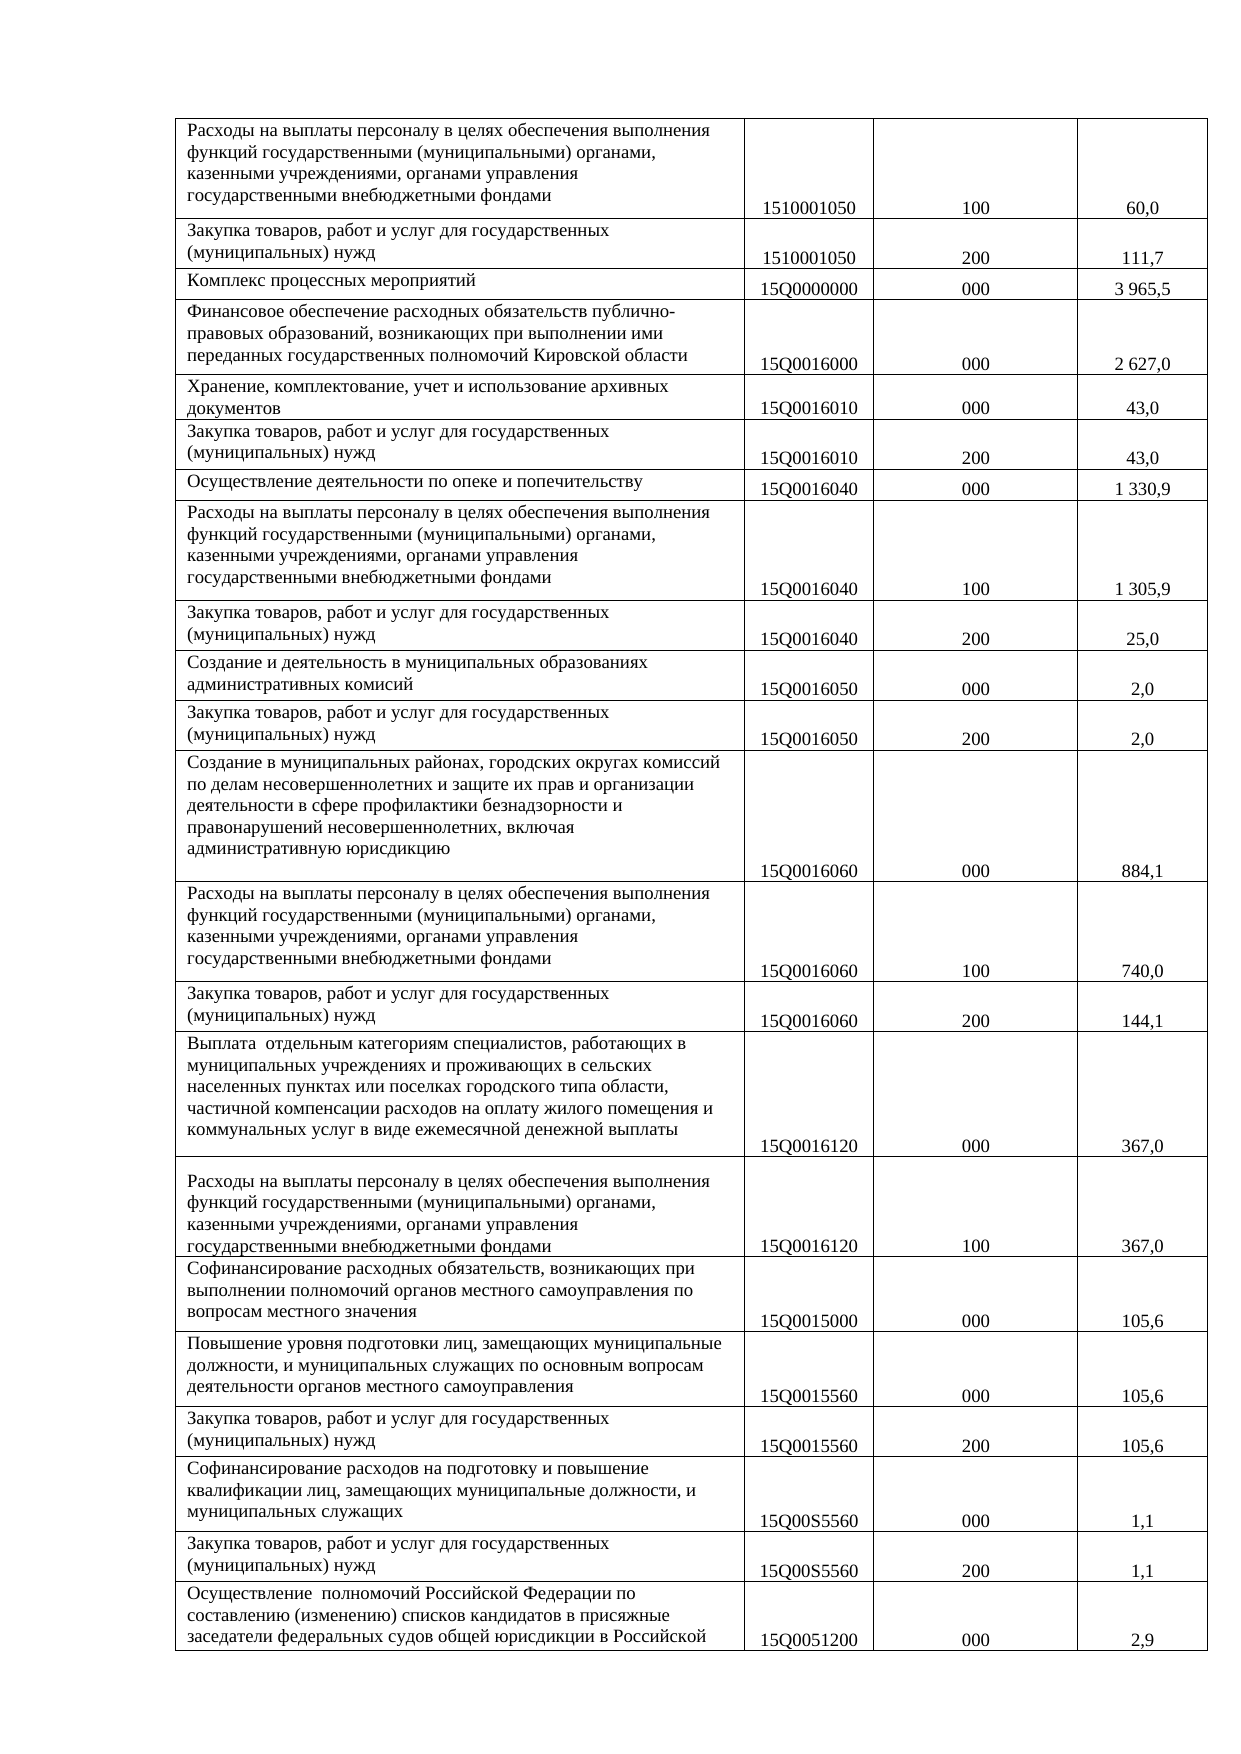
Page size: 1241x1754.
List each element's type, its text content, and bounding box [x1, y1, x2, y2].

table_cell Комплекс процессных мероприятий [176, 269, 744, 299]
table_cell Закупка товаров, работ и услуг для государственных (муниципальных) нужд [176, 219, 744, 268]
table_cell 1510001050 [745, 119, 873, 218]
table_cell 200 [874, 1407, 1077, 1456]
table_cell 15Q0016040 [745, 601, 873, 650]
table_cell 100 [874, 501, 1077, 600]
table_cell 200 [874, 1532, 1077, 1581]
table_cell 15Q0016010 [745, 375, 873, 418]
table_cell 15Q0000000 [745, 269, 873, 299]
table_cell 200 [874, 601, 1077, 650]
table_cell Выплата отдельным категориям специалистов, работающих в муниципальных учреждениях и проживающих в сельских населенных пунктах или поселках городского типа области, частичной компенсации расходов на оплату жилого помещения и коммунальных услуг в виде ежемесячной денежной выплаты [176, 1032, 744, 1156]
table_cell 15Q0016040 [745, 501, 873, 600]
table_cell 1 305,9 [1078, 501, 1207, 600]
table_cell Повышение уровня подготовки лиц, замещающих муниципальные должности, и муниципальных служащих по основным вопросам деятельности органов местного самоуправления [176, 1332, 744, 1406]
table_cell Создание в муниципальных районах, городских округах комиссий по делам несовершеннолетних и защите их прав и организации деятельности в сфере профилактики безнадзорности и правонарушений несовершеннолетних, включая административную юрисдикцию [176, 751, 744, 881]
table_cell 000 [874, 1582, 1077, 1650]
table_cell 15Q0016060 [745, 751, 873, 881]
table_cell 200 [874, 219, 1077, 268]
table_cell 25,0 [1078, 601, 1207, 650]
table_cell 100 [874, 119, 1077, 218]
table_cell Финансовое обеспечение расходных обязательств публично-правовых образований, возникающих при выполнении ими переданных государственных полномочий Кировской области [176, 300, 744, 374]
table_cell Закупка товаров, работ и услуг для государственных (муниципальных) нужд [176, 701, 744, 750]
table_cell 43,0 [1078, 375, 1207, 418]
table_cell 100 [874, 1157, 1077, 1256]
table_cell 367,0 [1078, 1157, 1207, 1256]
table_cell 740,0 [1078, 882, 1207, 981]
table_cell 2,0 [1078, 701, 1207, 750]
table_cell Закупка товаров, работ и услуг для государственных (муниципальных) нужд [176, 601, 744, 650]
table_cell 15Q0016120 [745, 1157, 873, 1256]
table_cell 000 [874, 751, 1077, 881]
table_cell 000 [874, 1457, 1077, 1531]
table_cell 1,1 [1078, 1532, 1207, 1581]
table_cell Закупка товаров, работ и услуг для государственных (муниципальных) нужд [176, 420, 744, 468]
table_cell 15Q0016010 [745, 420, 873, 468]
table_cell 105,6 [1078, 1332, 1207, 1406]
table_cell 105,6 [1078, 1257, 1207, 1331]
table_cell Осуществление деятельности по опеке и попечительству [176, 470, 744, 500]
table_cell 000 [874, 1032, 1077, 1156]
table_cell 43,0 [1078, 420, 1207, 468]
table_cell 111,7 [1078, 219, 1207, 268]
table_cell 000 [874, 1332, 1077, 1406]
table_cell 1,1 [1078, 1457, 1207, 1531]
table_cell 1 330,9 [1078, 470, 1207, 500]
table_cell 15Q0016040 [745, 470, 873, 500]
table_cell 15Q0016000 [745, 300, 873, 374]
table_cell 105,6 [1078, 1407, 1207, 1456]
table_cell 2,0 [1078, 651, 1207, 700]
table_cell Создание и деятельность в муниципальных образованиях административных комисий [176, 651, 744, 700]
table_cell 15Q0015560 [745, 1407, 873, 1456]
table_cell 15Q0016050 [745, 651, 873, 700]
table_cell 3 965,5 [1078, 269, 1207, 299]
table_cell 15Q0051200 [745, 1582, 873, 1650]
table_cell 60,0 [1078, 119, 1207, 218]
table_cell 100 [874, 882, 1077, 981]
table_cell 2,9 [1078, 1582, 1207, 1650]
table_cell 1510001050 [745, 219, 873, 268]
table_cell 15Q0016060 [745, 882, 873, 981]
table_cell 15Q00S5560 [745, 1457, 873, 1531]
table_cell 144,1 [1078, 982, 1207, 1031]
table_cell 15Q00S5560 [745, 1532, 873, 1581]
table_cell Софинансирование расходов на подготовку и повышение квалификации лиц, замещающих муниципальные должности, и муниципальных служащих [176, 1457, 744, 1531]
table_cell 200 [874, 420, 1077, 468]
table_cell 000 [874, 300, 1077, 374]
table_cell Закупка товаров, работ и услуг для государственных (муниципальных) нужд [176, 982, 744, 1031]
table_cell 200 [874, 982, 1077, 1031]
table_cell Закупка товаров, работ и услуг для государственных (муниципальных) нужд [176, 1407, 744, 1456]
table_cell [176, 1582, 744, 1650]
table_cell Хранение, комплектование, учет и использование архивных документов [176, 375, 744, 418]
table_cell 000 [874, 269, 1077, 299]
table_cell 884,1 [1078, 751, 1207, 881]
table_cell 000 [874, 470, 1077, 500]
table_cell 367,0 [1078, 1032, 1207, 1156]
table_cell 2 627,0 [1078, 300, 1207, 374]
table_cell 15Q0015560 [745, 1332, 873, 1406]
table_cell 15Q0016060 [745, 982, 873, 1031]
table_cell 200 [874, 701, 1077, 750]
table_cell 15Q0016120 [745, 1032, 873, 1156]
table_cell Софинансирование расходных обязательств, возникающих при выполнении полномочий органов местного самоуправления по вопросам местного значения [176, 1257, 744, 1331]
table_cell Закупка товаров, работ и услуг для государственных (муниципальных) нужд [176, 1532, 744, 1581]
table_cell 000 [874, 651, 1077, 700]
table_cell 15Q0015000 [745, 1257, 873, 1331]
table_cell 000 [874, 1257, 1077, 1331]
table_cell 000 [874, 375, 1077, 418]
table_cell 15Q0016050 [745, 701, 873, 750]
